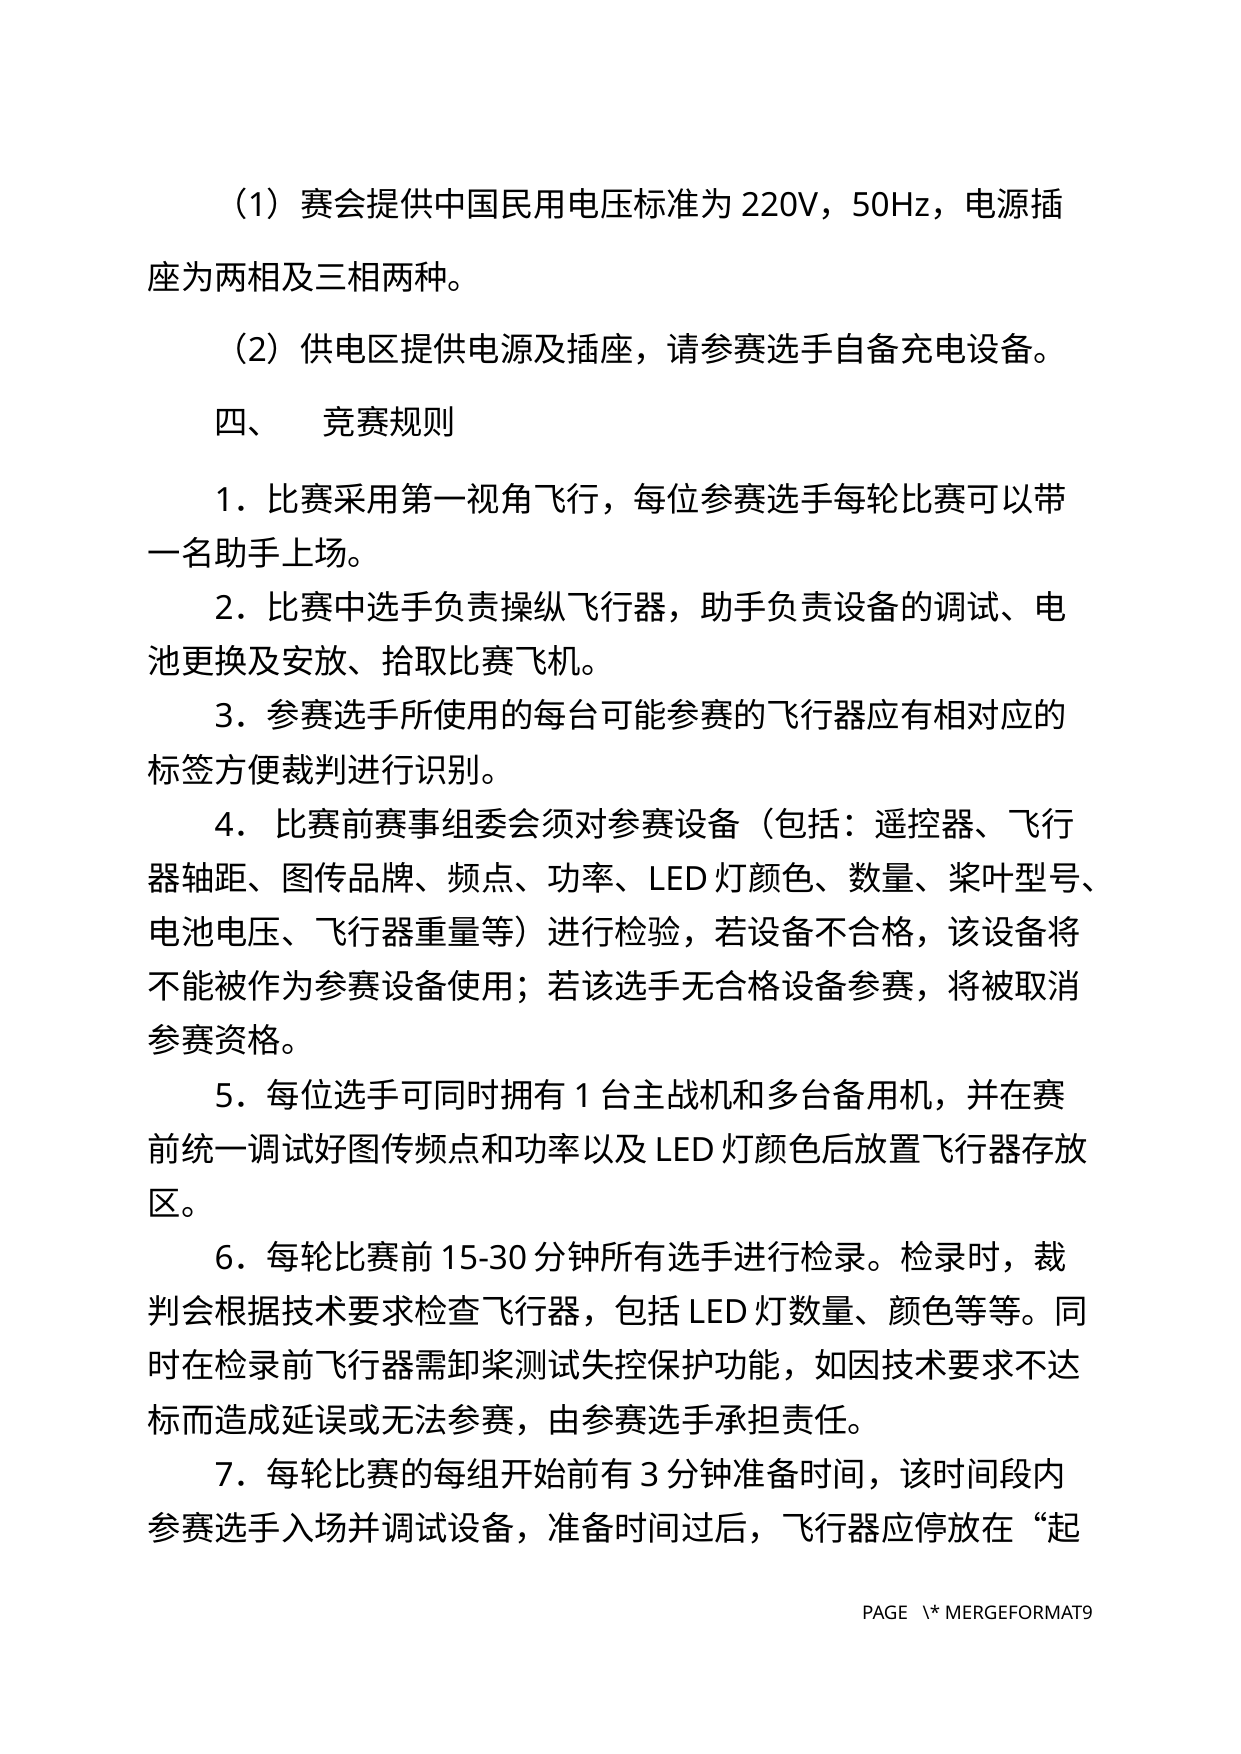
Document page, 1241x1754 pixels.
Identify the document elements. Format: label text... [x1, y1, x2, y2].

text 2．比赛中选手负责操纵飞行器，助手负责设备的调试、电池更换及安放、拾取比赛飞机。 [148, 576, 1093, 684]
text （2）供电区提供电源及插座，请参赛选手自备充电设备。 [148, 323, 1093, 371]
text 1．比赛采用第一视角飞行，每位参赛选手每轮比赛可以带一名助手上场。 [148, 468, 1093, 576]
text （1）赛会提供中国民用电压标准为 220V，50Hz，电源插座为两相及三相两种。 [148, 178, 1093, 299]
text 5．每位选手可同时拥有1台主战机和多台备用机，并在赛前统一调试好图传频点和功率以及LED灯颜色后放置飞行器存放区。 [148, 1064, 1093, 1226]
text 4． 比赛前赛事组委会须对参赛设备（包括：遥控器、飞行器轴距、图传品牌、频点、功率、LED灯颜色、数量、桨叶型号、电池电压、飞行器重量等）进行检验，若设备不合格，该设备将不能被作为参赛设备使用；若该选手无合格设备参赛，将被取消参赛资格。 [148, 793, 1093, 1064]
text 6．每轮比赛前15-30分钟所有选手进行检录。检录时，裁判会根据技术要求检查飞行器，包括LED灯数量、颜色等等。同时在检录前飞行器需卸桨测试失控保护功能，如因技术要求不达标而造成延误或无法参赛，由参赛选手承担责任。 [148, 1226, 1093, 1443]
list 竞赛规则 [148, 396, 1093, 444]
text 3．参赛选手所使用的每台可能参赛的飞行器应有相对应的标签方便裁判进行识别。 [148, 684, 1093, 793]
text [148, 1443, 1093, 1551]
